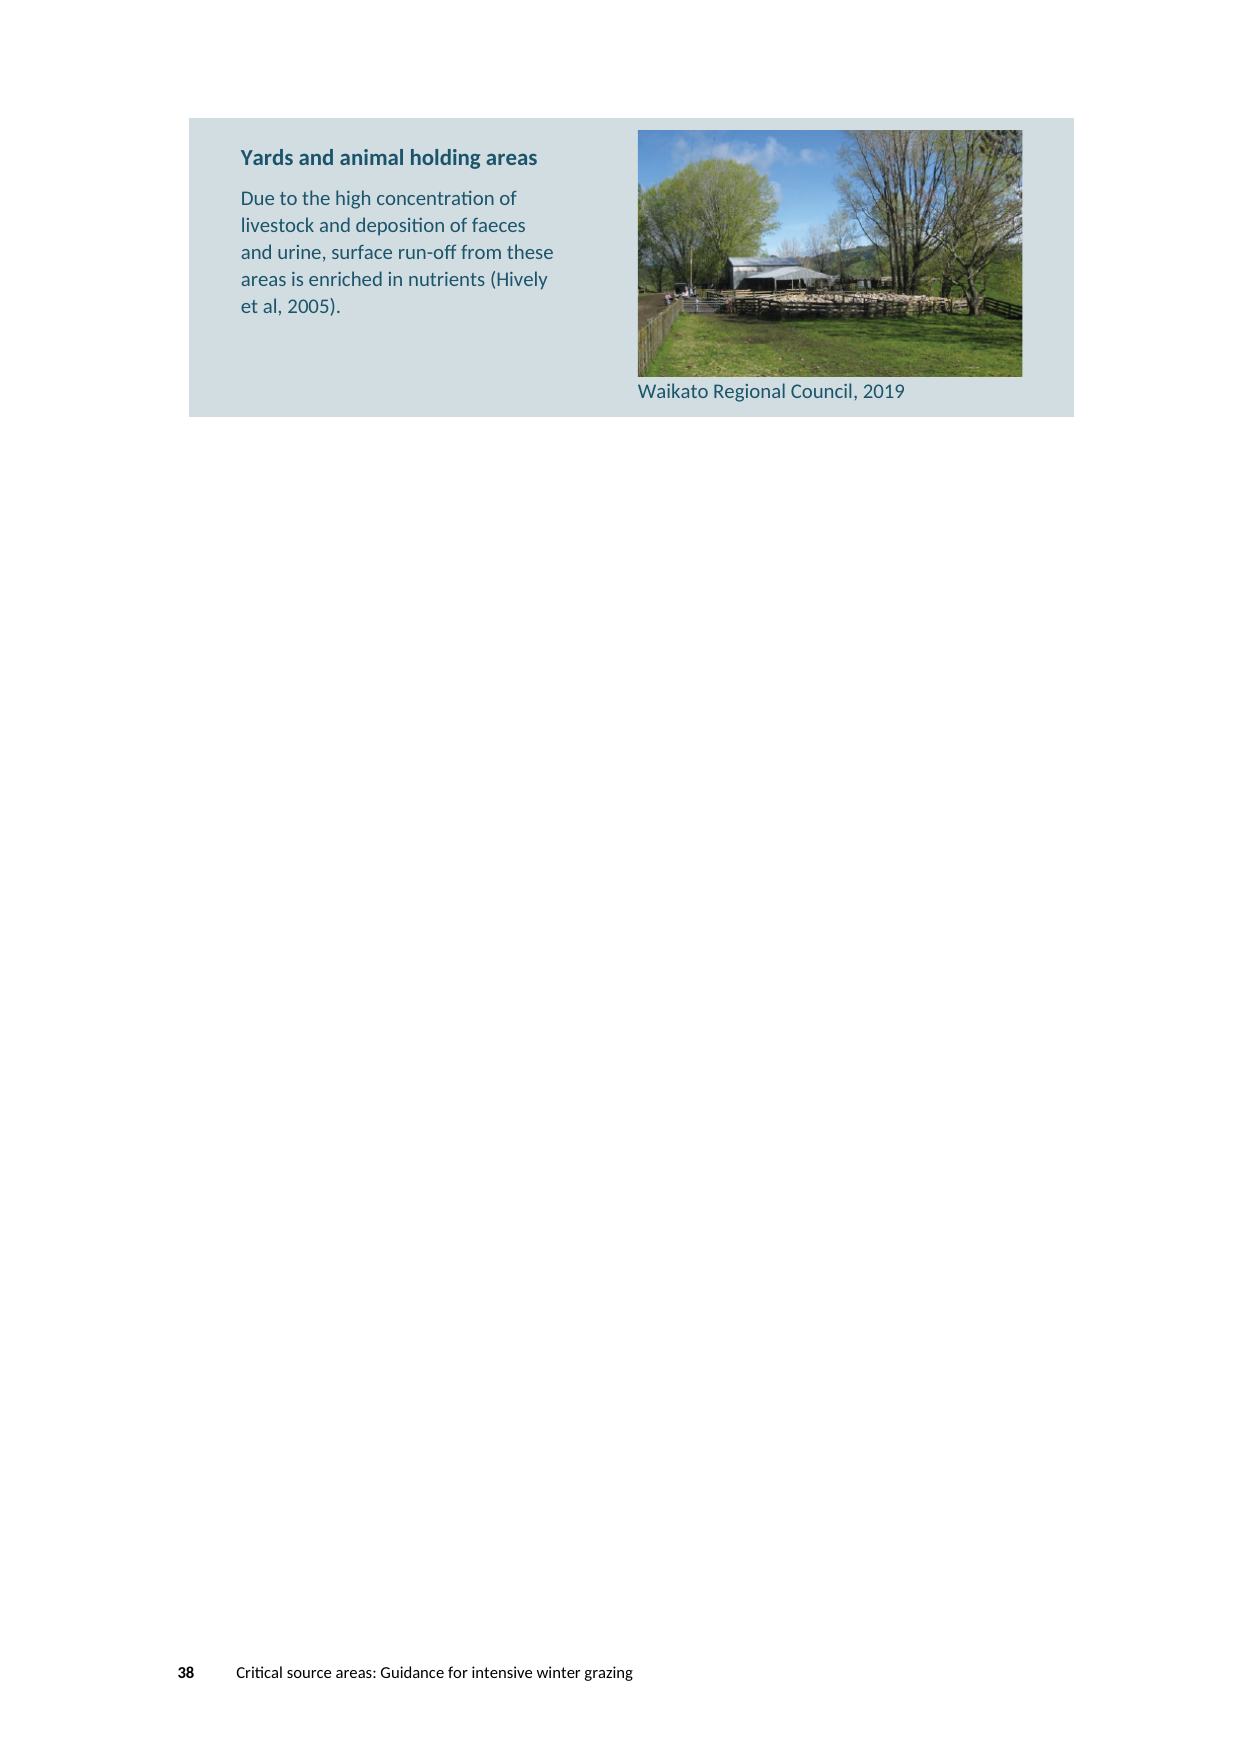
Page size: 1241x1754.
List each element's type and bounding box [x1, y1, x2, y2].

table_header [189, 118, 1074, 417]
picture [637, 130, 1023, 377]
